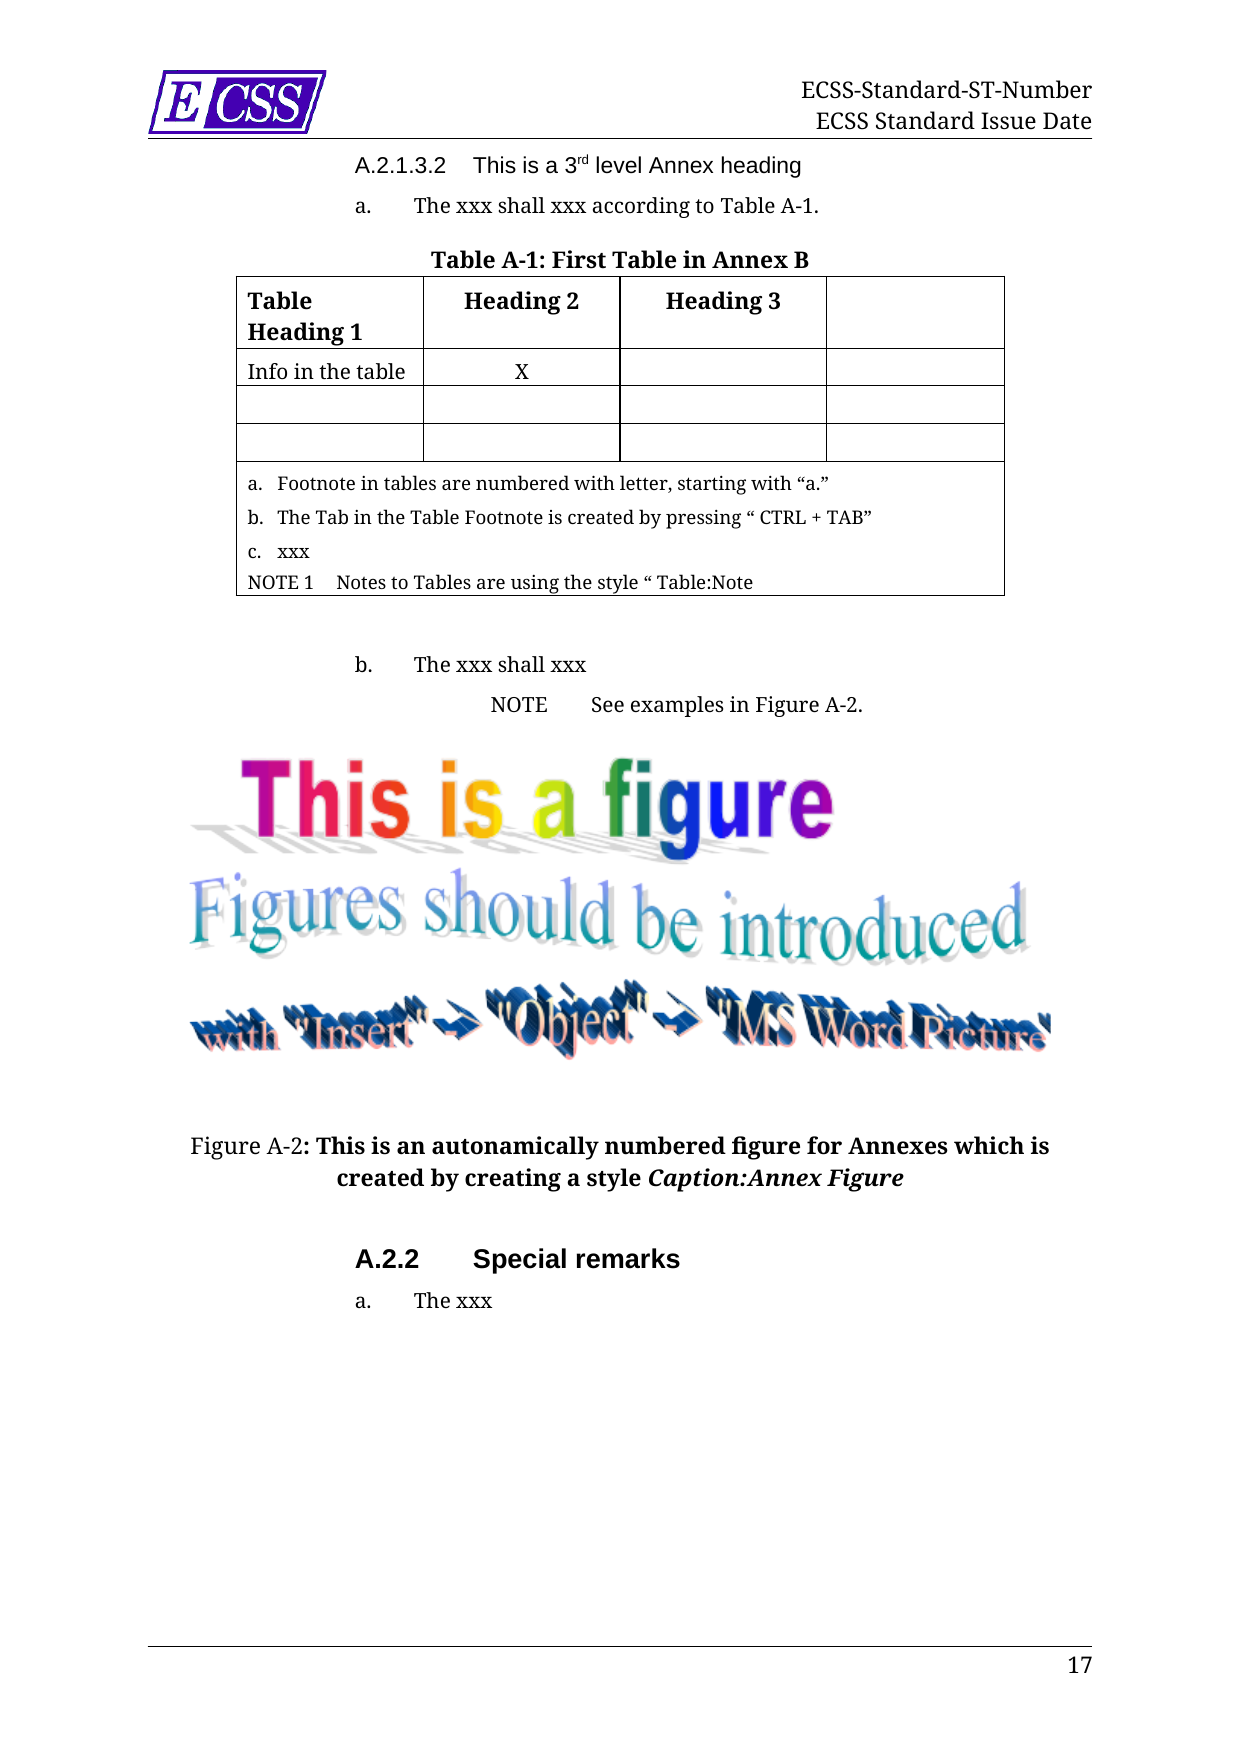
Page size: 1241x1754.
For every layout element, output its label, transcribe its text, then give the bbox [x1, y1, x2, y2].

table_cell [621, 424, 826, 461]
table_cell [237, 424, 423, 461]
table_cell [621, 386, 826, 423]
text : This is an autonamically numbered figure for Annexes which is created by creating a style Caption:Annex Figure [148, 1130, 1092, 1193]
text See examples in Figure A-1. [490, 691, 1092, 719]
table_cell X [424, 349, 619, 385]
picture [148, 70, 327, 134]
list The xxx shall xxx according to Table A-1. [354, 191, 1092, 219]
table_cell [621, 349, 826, 385]
table_cell [424, 386, 619, 423]
text Special remarks [354, 1243, 1092, 1274]
table_cell [827, 386, 1004, 423]
table_cell [827, 424, 1004, 461]
table_cell a. Footnote in tables are numbered with letter, starting with “a.” b. The Tab in the Table Footnote is created by pressing “ CTRL + TAB” c. xxx NOTE 1 Notes to Tables are using the style “ Table:Note [237, 462, 1004, 595]
list The xxx [354, 1286, 1092, 1315]
table_cell [424, 424, 619, 461]
table_cell [237, 386, 423, 423]
table_header Heading 3 [621, 277, 826, 347]
text : First Table in Annex B [148, 244, 1092, 276]
table_cell [827, 349, 1004, 385]
table_cell Info in the table [237, 349, 423, 385]
list The xxx shall xxx [354, 650, 1092, 678]
table_header Table Heading 1 [237, 277, 423, 347]
table_header Heading 2 [424, 277, 619, 347]
text This is a 3rd level Annex heading [354, 152, 1092, 178]
table_header [827, 277, 1004, 347]
